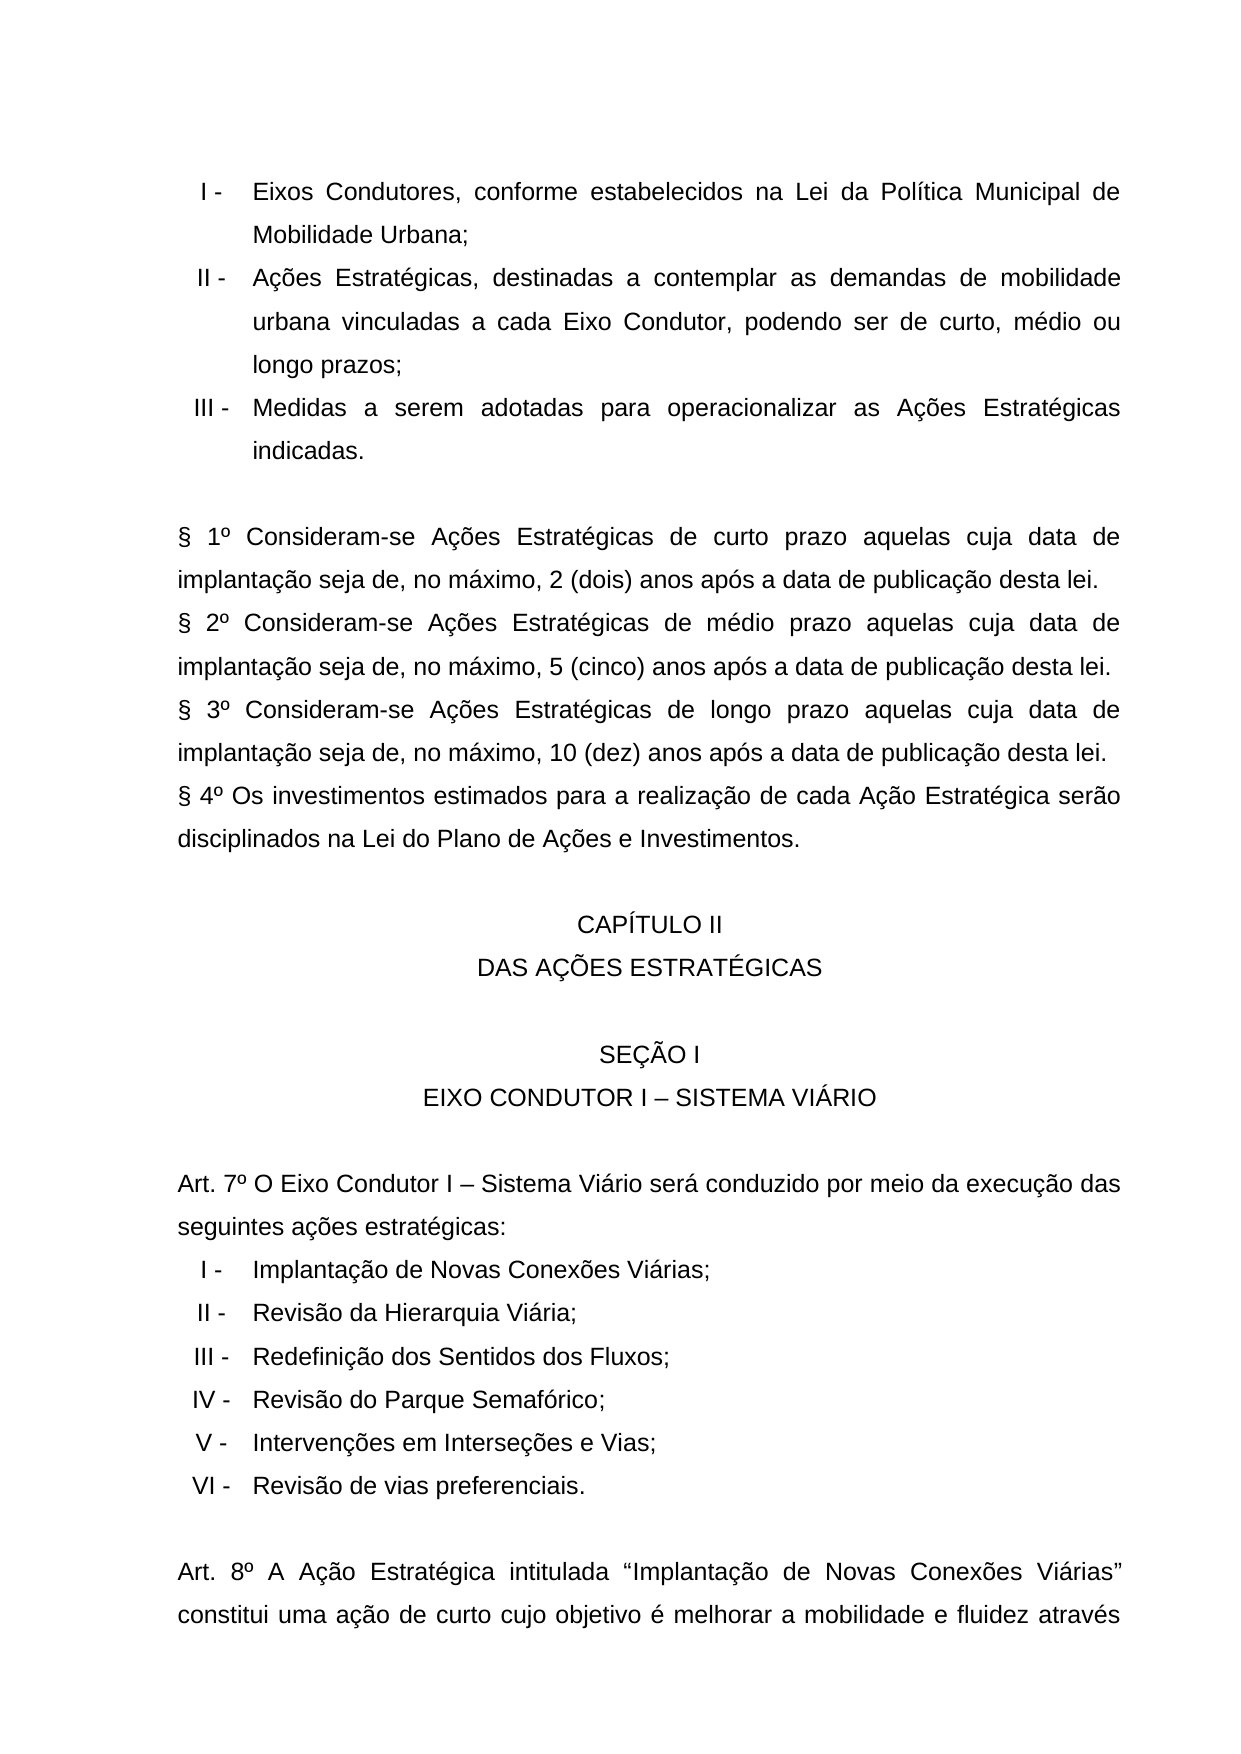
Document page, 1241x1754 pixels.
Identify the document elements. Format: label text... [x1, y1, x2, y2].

list Ações Estratégicas, destinadas a contemplar as demandas de mobilidade urbana vinculadas a cada Eixo Condutor, podendo ser de curto, médio ou longo prazos; [215, 263, 1122, 378]
list Revisão de vias preferenciais. [215, 1471, 1122, 1500]
list Medidas a serem adotadas para operacionalizar as Ações Estratégicas indicadas. [215, 393, 1122, 465]
text § 3º Consideram-se Ações Estratégicas de longo prazo aquelas cuja data de implantação seja de, no máximo, 10 (dez) anos após a data de publicação desta lei. [177, 695, 1122, 767]
text Art. 7º O Eixo Condutor I – Sistema Viário será conduzido por meio da execução das seguintes ações estratégicas: [177, 1169, 1122, 1241]
list Revisão do Parque Semafórico; [215, 1385, 1122, 1413]
list Redefinição dos Sentidos dos Fluxos; [215, 1342, 1122, 1370]
list Implantação de Novas Conexões Viárias; [215, 1255, 1122, 1284]
text § 4º Os investimentos estimados para a realização de cada Ação Estratégica serão disciplinados na Lei do Plano de Ações e Investimentos. [177, 781, 1122, 853]
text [177, 1557, 1122, 1629]
text EIXO CONDUTOR I – SISTEMA VIÁRIO [177, 1083, 1122, 1112]
list Eixos Condutores, conforme estabelecidos na Lei da Política Municipal de Mobilidade Urbana; [215, 177, 1122, 249]
text CAPÍTULO II [177, 910, 1122, 939]
list Revisão da Hierarquia Viária; [215, 1298, 1122, 1327]
list Intervenções em Interseções e Vias; [215, 1428, 1122, 1457]
text § 2º Consideram-se Ações Estratégicas de médio prazo aquelas cuja data de implantação seja de, no máximo, 5 (cinco) anos após a data de publicação desta lei. [177, 608, 1122, 680]
text § 1º Consideram-se Ações Estratégicas de curto prazo aquelas cuja data de implantação seja de, no máximo, 2 (dois) anos após a data de publicação desta lei. [177, 522, 1122, 594]
text SEÇÃO I [177, 1040, 1122, 1068]
text DAS AÇÕES ESTRATÉGICAS [177, 953, 1122, 982]
